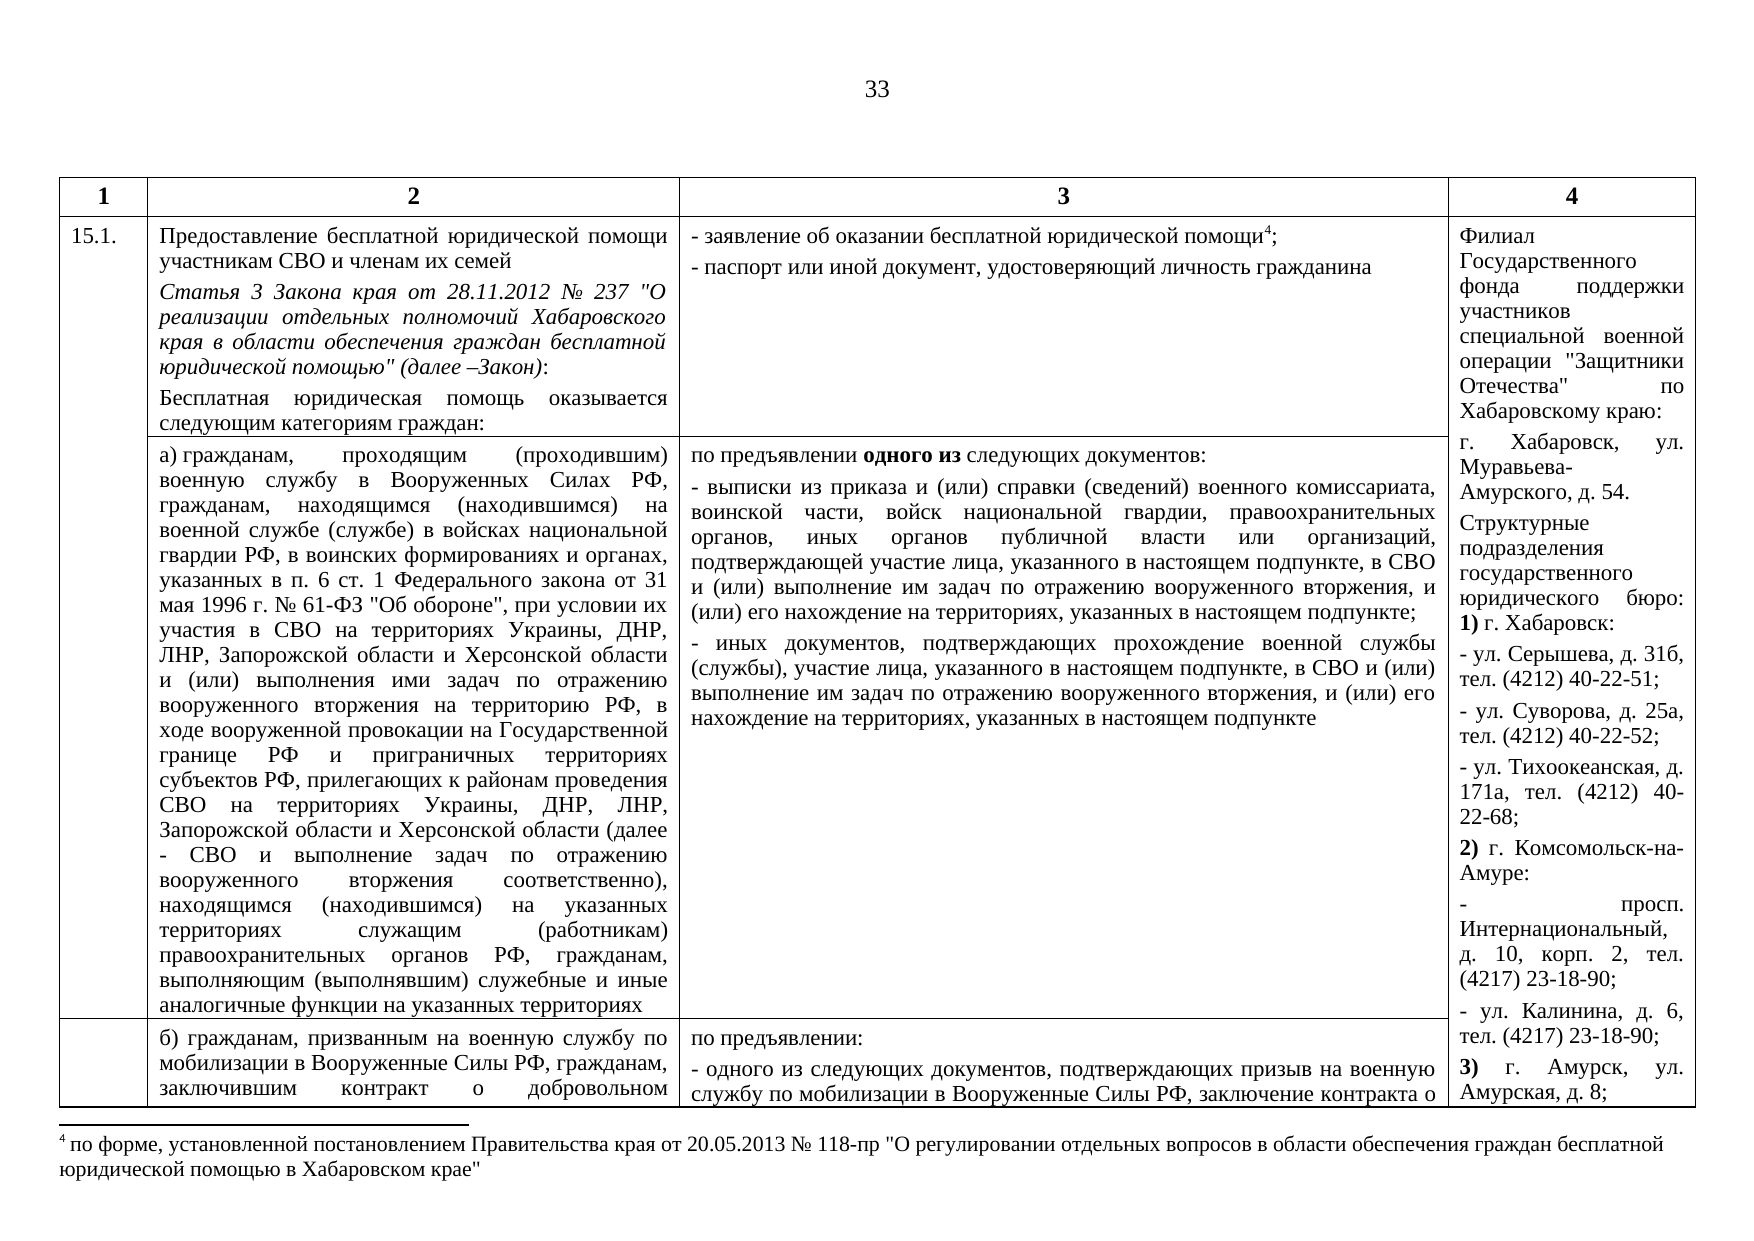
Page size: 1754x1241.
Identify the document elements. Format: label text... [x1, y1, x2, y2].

table_cell [60, 1019, 147, 1106]
table_cell 15.1. [60, 217, 147, 1018]
table_header 2 [148, 178, 679, 216]
table_cell а) гражданам, проходящим (проходившим) военную службу в Вооруженных Силах РФ, гражданам, находящимся (находившимся) на военной службе (службе) в войсках национальной гвардии РФ, в воинских формированиях и органах, указанных в п. 6 ст. 1 Федерального закона от 31 мая 1996 г. № 61-ФЗ "Об обороне", при условии их участия в СВО на территориях Украины, ДНР, ЛНР, Запорожской области и Херсонской области и (или) выполнения ими задач по отражению вооруженного вторжения на территорию РФ, в ходе вооруженной провокации на Государственной границе РФ и приграничных территориях субъектов РФ, прилегающих к районам проведения СВО на территориях Украины, ДНР, ЛНР, Запорожской области и Херсонской области (далее - СВО и выполнение задач по отражению вооруженного вторжения соответственно), находящимся (находившимся) на указанных территориях служащим (работникам) правоохранительных органов РФ, гражданам, выполняющим (выполнявшим) служебные и иные аналогичные функции на указанных территориях [148, 437, 679, 1018]
table_header 1 [60, 178, 147, 216]
table_header 3 [680, 178, 1448, 216]
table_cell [680, 1019, 1448, 1106]
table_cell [148, 1019, 679, 1106]
table_cell - заявление об оказании бесплатной юридической помощи; - паспорт или иной документ, удостоверяющий личность гражданина [680, 217, 1448, 436]
table_cell Предоставление бесплатной юридической помощи участникам СВО и членам их семей Статья 3 Закона края от 28.11.2012 № 237 "О реализации отдельных полномочий Хабаровского края в области обеспечения граждан бесплатной юридической помощью" (далее –Закон): Бесплатная юридическая помощь оказывается следующим категориям граждан: [148, 217, 679, 436]
table_cell Филиал Государственного фонда поддержки участников специальной военной операции "Защитники Отечества" по Хабаровскому краю: г. Хабаровск, ул. Муравьева-Амурского, д. 54. Структурные подразделения государственного юридического бюро: 1) г. Хабаровск: - ул. Серышева, д. 31б, тел. (4212) 40-22-51; - ул. Суворова, д. 25а, тел. (4212) 40-22-52; - ул. Тихоокеанская, д. 171а, тел. (4212) 40-22-68; 2) г. Комсомольск-на-Амуре: - просп. Интернациональный, д. 10, корп. 2, тел. (4217) 23-18-90; - ул. Калинина, д. 6, тел. (4217) 23-18-90; 3) г. Амурск, ул. Амурская, д. 8; 4) г. Вяземский, ул. Ленина, д. 4, тел. (42153) 3-33-62; 5) г. Николаевск-на-Амуре, ул. Кантера, д. 24а; 6) р.п. Ванино, ул. 7-я Линия, д. 5. Официальный сайт с возможностью дистанционного обращения: сайт государственного юридического бюро края (ub27.ru) [1449, 217, 1695, 1106]
table_cell по предъявлении одного из следующих документов: - выписки из приказа и (или) справки (сведений) военного комиссариата, воинской части, войск национальной гвардии, правоохранительных органов, иных органов публичной власти или организаций, подтверждающей участие лица, указанного в настоящем подпункте, в СВО и (или) выполнение им задач по отражению вооруженного вторжения, и (или) его нахождение на территориях, указанных в настоящем подпункте; - иных документов, подтверждающих прохождение военной службы (службы), участие лица, указанного в настоящем подпункте, в СВО и (или) выполнение им задач по отражению вооруженного вторжения, и (или) его нахождение на территориях, указанных в настоящем подпункте [680, 437, 1448, 1018]
table_header 4 [1449, 178, 1695, 216]
